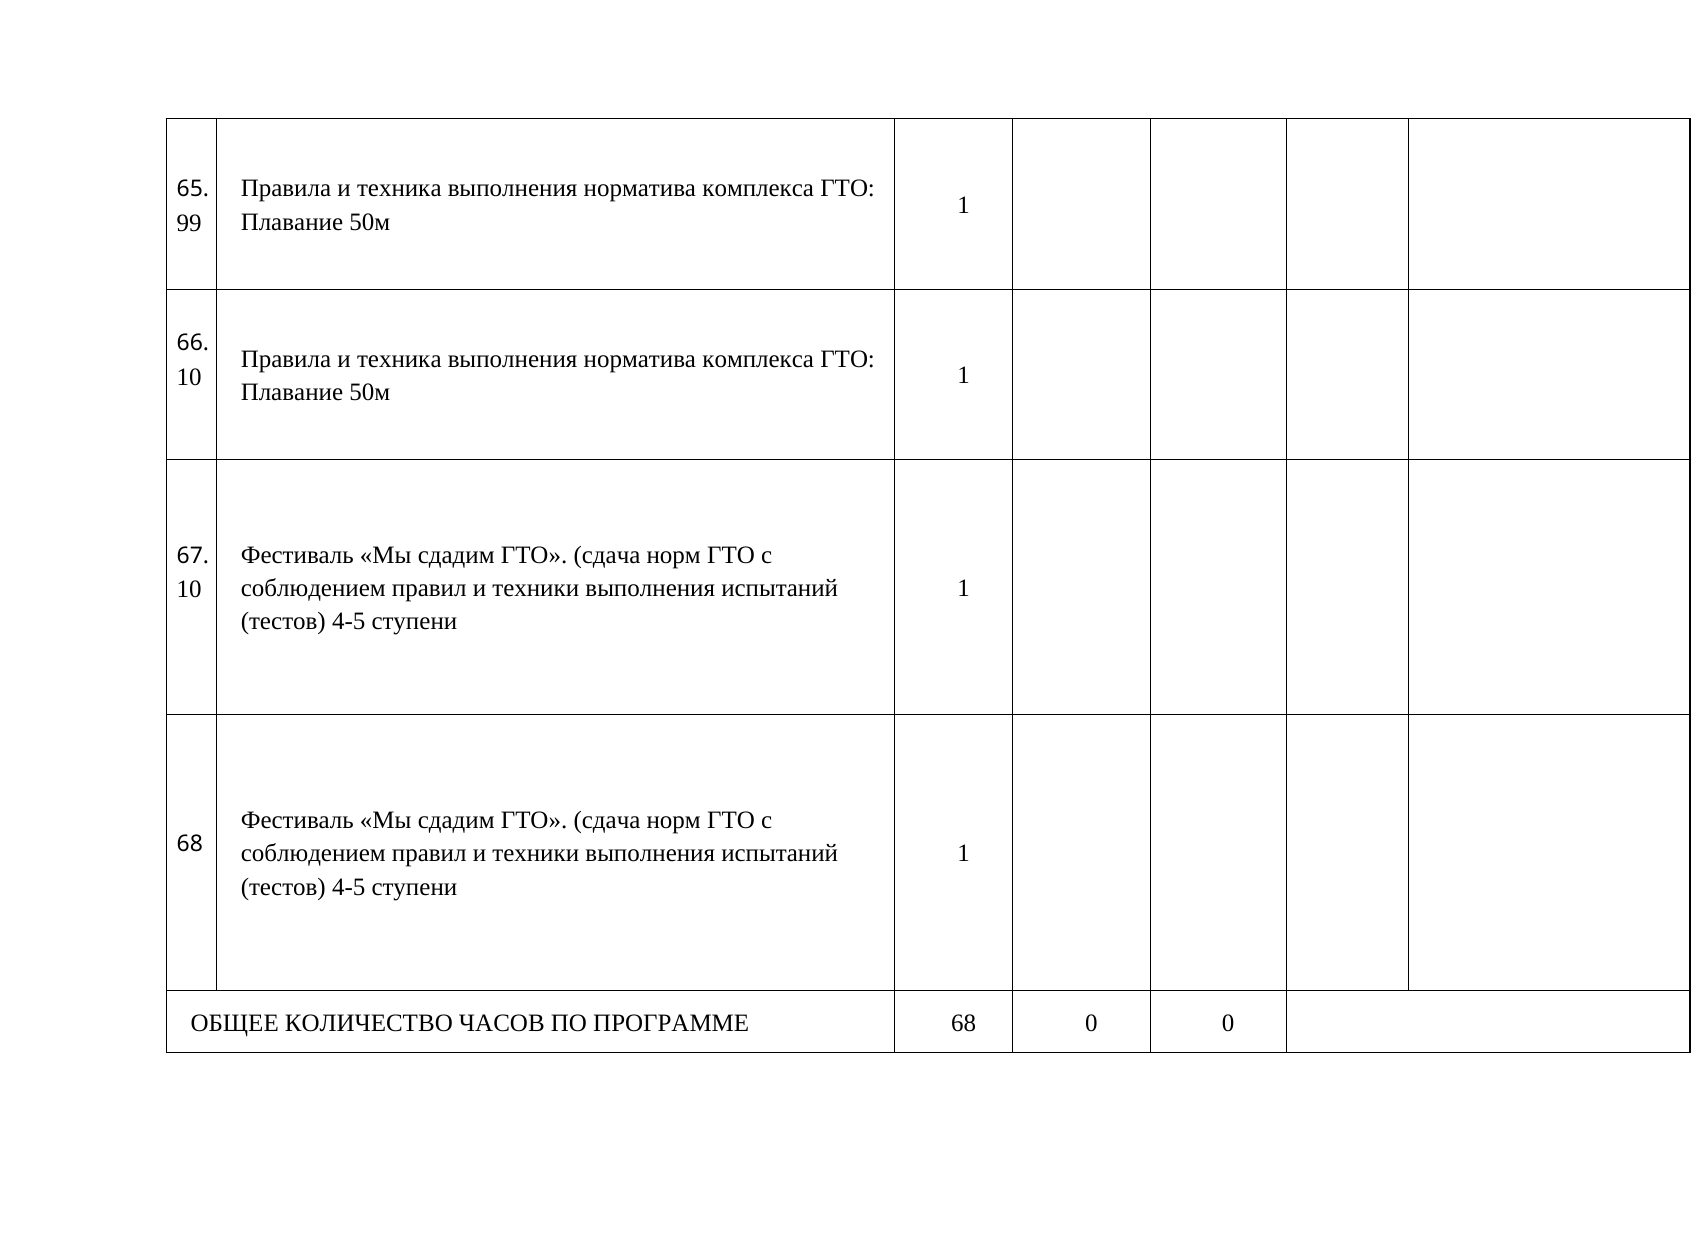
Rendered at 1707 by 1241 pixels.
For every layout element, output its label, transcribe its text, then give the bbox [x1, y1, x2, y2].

table_cell 100 [167, 290, 216, 459]
table_cell [1151, 460, 1286, 713]
table_cell [1151, 119, 1286, 288]
table_cell [1287, 290, 1408, 459]
table_cell 1 [895, 715, 1012, 990]
table_cell 68 [895, 991, 1012, 1052]
table_cell [1287, 715, 1408, 990]
table_cell Правила и техника выполнения норматива комплекса ГТО: Плавание 50м [217, 290, 894, 459]
table_cell [1013, 460, 1150, 713]
table_cell ОБЩЕЕ КОЛИЧЕСТВО ЧАСОВ ПО ПРОГРАММЕ [167, 991, 894, 1052]
table_cell [1013, 715, 1150, 990]
table_cell [1151, 715, 1286, 990]
table_cell [1409, 290, 1689, 459]
table_cell 1 [895, 119, 1012, 288]
table_cell [1409, 460, 1689, 713]
table_cell [1151, 290, 1286, 459]
table_cell [1409, 119, 1689, 288]
table_cell [1013, 119, 1150, 288]
table_cell 101 [167, 460, 216, 713]
table_cell Фестиваль «Мы сдадим ГТО». (сдача норм ГТО с соблюдением правил и техники выполнения испытаний (тестов) 4-5 ступени [217, 460, 894, 713]
table_cell Фестиваль «Мы сдадим ГТО». (сдача норм ГТО с соблюдением правил и техники выполнения испытаний (тестов) 4-5 ступени [217, 715, 894, 990]
table_cell [1013, 290, 1150, 459]
table_cell [1287, 991, 1689, 1052]
table_cell 99 [167, 119, 216, 288]
table_cell 0 [1151, 991, 1286, 1052]
table_cell 1 [895, 290, 1012, 459]
table_cell [1287, 460, 1408, 713]
table_cell Правила и техника выполнения норматива комплекса ГТО: Плавание 50м [217, 119, 894, 288]
table_cell 0 [1013, 991, 1150, 1052]
table_cell [1287, 119, 1408, 288]
table_cell 1 [895, 460, 1012, 713]
table_cell [1409, 715, 1689, 990]
table_cell 68 [167, 715, 216, 990]
